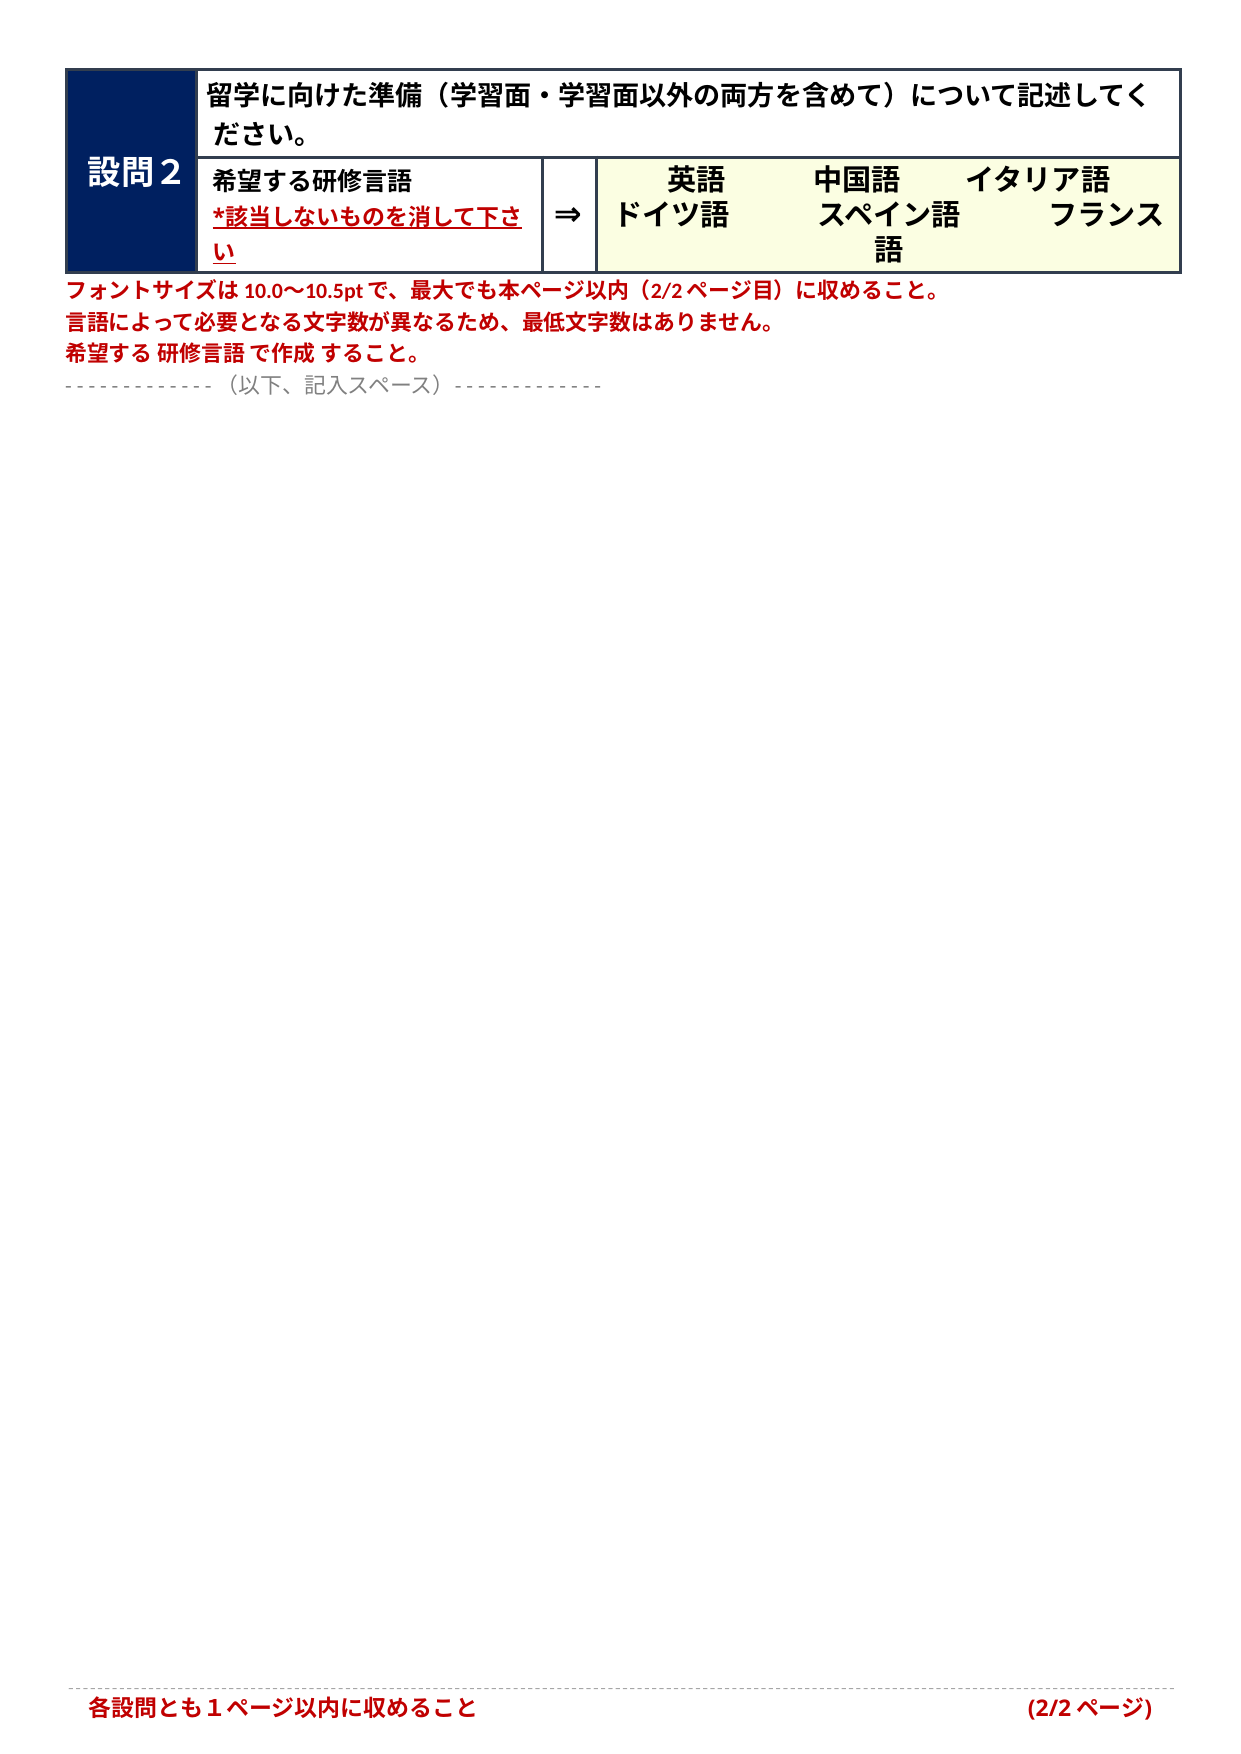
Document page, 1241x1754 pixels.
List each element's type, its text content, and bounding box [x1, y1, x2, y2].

text - - - - - - - - - - - - - （以下、記入スペース）- - - - - - - - - - - - - [65, 368, 1175, 399]
table_header 設問２ [68, 71, 195, 271]
table_cell 英語 中国語 イタリア語 ドイツ語 スペイン語 フランス語 [598, 159, 1179, 271]
table_header 留学に向けた準備（学習⾯・学習⾯以外の両方を含めて）について記述してください。 [198, 71, 1179, 156]
table_cell ⇒ [544, 159, 595, 271]
text 希望する 研修⾔語 で作成 すること。 [65, 336, 1175, 368]
text フォントサイズは10.0～10.5ptで、最⼤でも本ページ以内（2/2ページ目）に収めること。 [65, 274, 1175, 305]
text 言語によって必要となる文字数が異なるため、最低文字数はありません。 [65, 305, 1175, 336]
table_cell 希望する研修⾔語 *該当しないものを消して下さい [198, 159, 541, 271]
